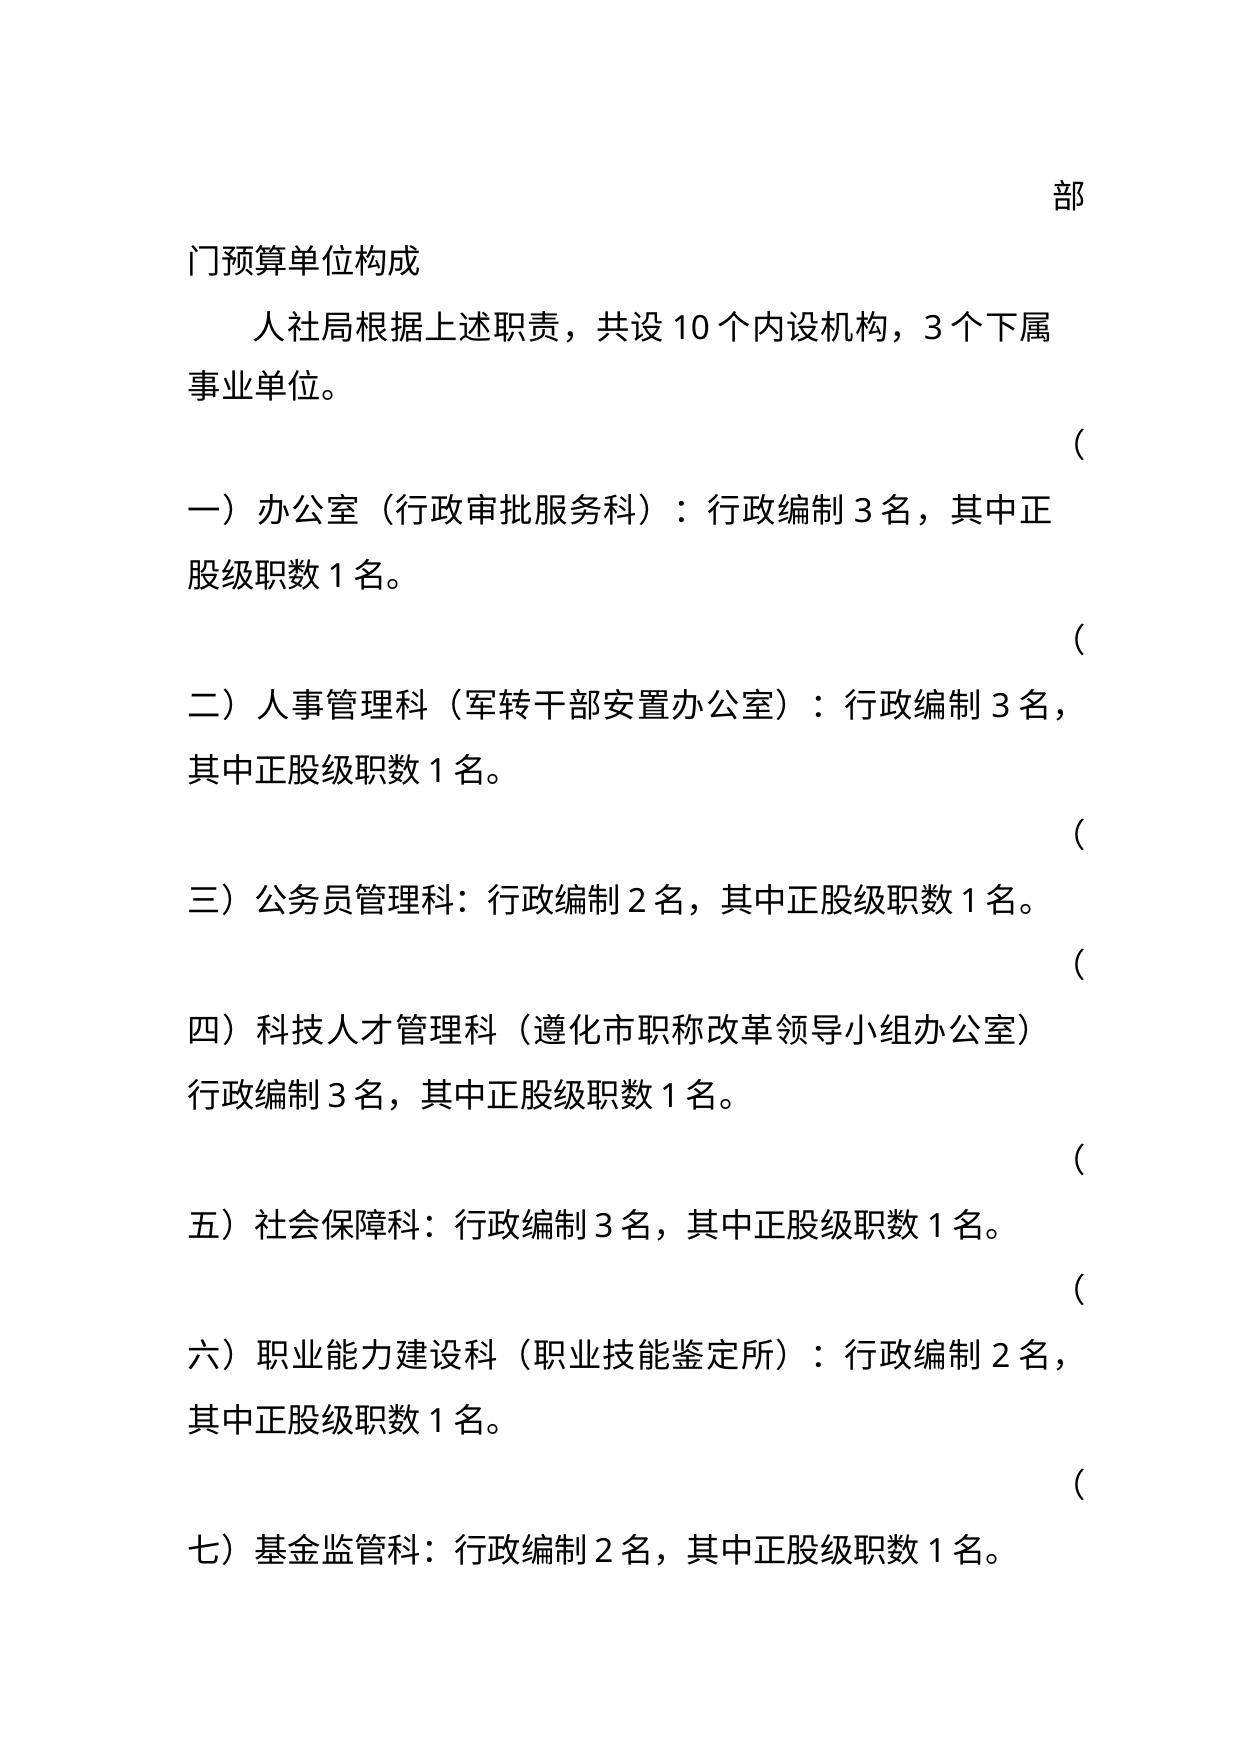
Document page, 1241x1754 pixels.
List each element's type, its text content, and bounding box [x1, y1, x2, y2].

text （四）科技人才管理科（遵化市职称改革领导小组办公室）：行政编制3名，其中正股级职数1名。 [187, 931, 1053, 1126]
text （六）职业能力建设科（职业技能鉴定所）：行政编制2名，其中正股级职数1名。 [187, 1256, 1053, 1451]
text （七）基金监管科：行政编制2名，其中正股级职数1名。 [187, 1451, 1053, 1581]
text （一）办公室（行政审批服务科）：行政编制3名，其中正股级职数1名。 [187, 411, 1053, 606]
text 人社局根据上述职责，共设10个内设机构，3个下属事业单位。 [187, 292, 1053, 411]
text （五）社会保障科：行政编制3名，其中正股级职数1名。 [187, 1126, 1053, 1256]
text （三）公务员管理科：行政编制2名，其中正股级职数1名。 [187, 801, 1053, 931]
text 部门预算单位构成 [187, 162, 1053, 292]
text （二）人事管理科（军转干部安置办公室）：行政编制3名，其中正股级职数1名。 [187, 606, 1053, 801]
